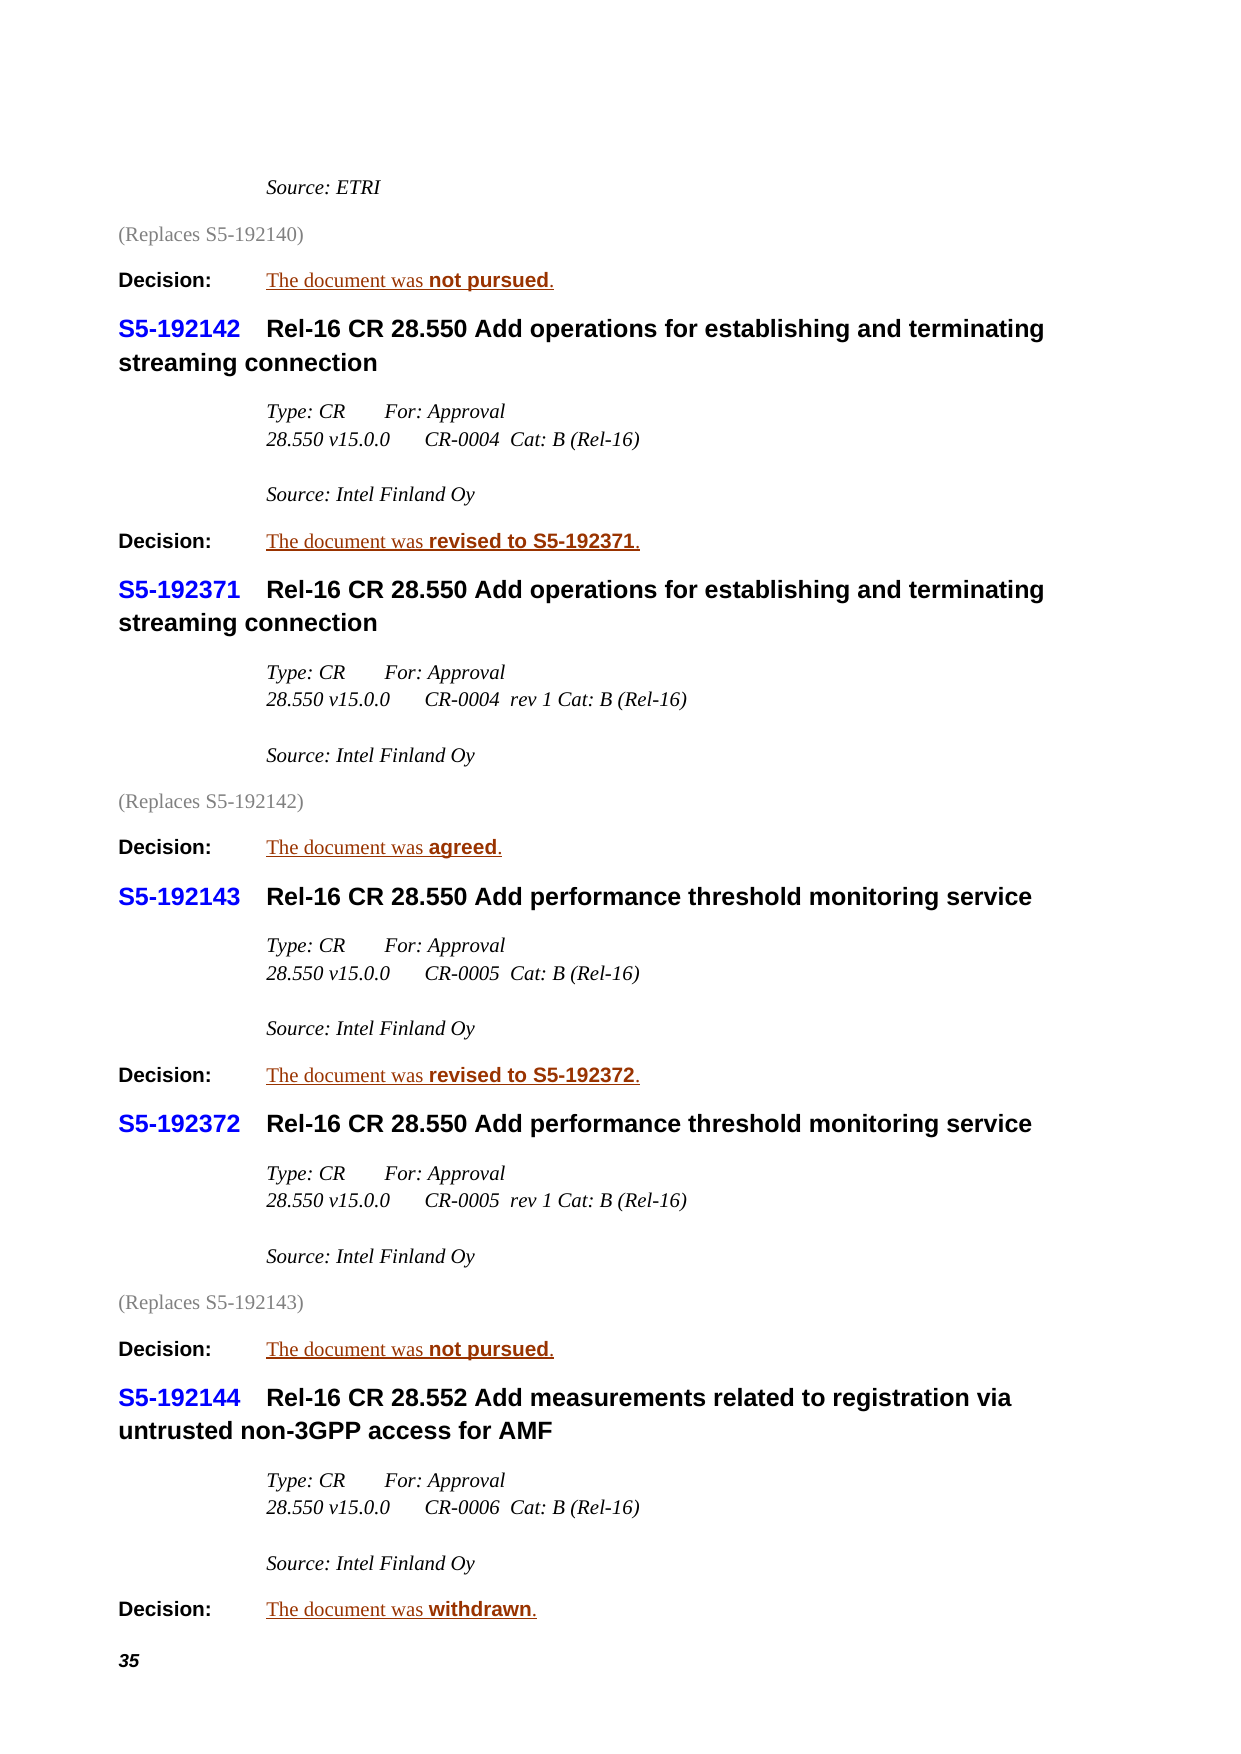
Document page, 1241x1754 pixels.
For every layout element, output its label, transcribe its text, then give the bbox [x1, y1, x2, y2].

text S5-192144 Rel-16 CR 28.552 Add measurements related to registration via untrusted non-3GPP access for AMF [118, 1383, 1122, 1444]
text Decision: The document was agreed. [118, 835, 1122, 859]
text Decision: The document was revised to S5-192371. [118, 528, 1122, 553]
text Type: CR For: Approval 28.550 v15.0.0 CR-0005 Cat: B (Rel-16) Source: Intel Finland Oy [118, 933, 1122, 1040]
text S5-192372 Rel-16 CR 28.550 Add performance threshold monitoring service [118, 1109, 1122, 1138]
text S5-192371 Rel-16 CR 28.550 Add operations for establishing and terminating streaming connection [118, 575, 1122, 637]
text (Replaces S5-192143) [118, 1290, 1122, 1314]
text Decision: The document was not pursued. [118, 268, 1122, 292]
text Type: CR For: Approval 28.550 v15.0.0 CR-0004 rev 1 Cat: B (Rel-16) Source: Intel Finland Oy [118, 660, 1122, 767]
text Decision: The document was not pursued. [118, 1336, 1122, 1361]
text Decision: The document was withdrawn. [118, 1597, 1122, 1621]
text Decision: The document was revised to S5-192372. [118, 1063, 1122, 1087]
text Type: CR For: Approval 28.550 v15.0.0 CR-0006 Cat: B (Rel-16) Source: Intel Finland Oy [118, 1468, 1122, 1574]
text (Replaces S5-192140) [118, 222, 1122, 246]
text (Replaces S5-192142) [118, 789, 1122, 813]
text Type: CR For: Approval 28.550 v15.0.0 CR-0005 rev 1 Cat: B (Rel-16) Source: Intel Finland Oy [118, 1161, 1122, 1268]
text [118, 148, 1122, 199]
text S5-192142 Rel-16 CR 28.550 Add operations for establishing and terminating streaming connection [118, 314, 1122, 376]
text Type: CR For: Approval 28.550 v15.0.0 CR-0004 Cat: B (Rel-16) Source: Intel Finland Oy [118, 399, 1122, 506]
text S5-192143 Rel-16 CR 28.550 Add performance threshold monitoring service [118, 882, 1122, 910]
